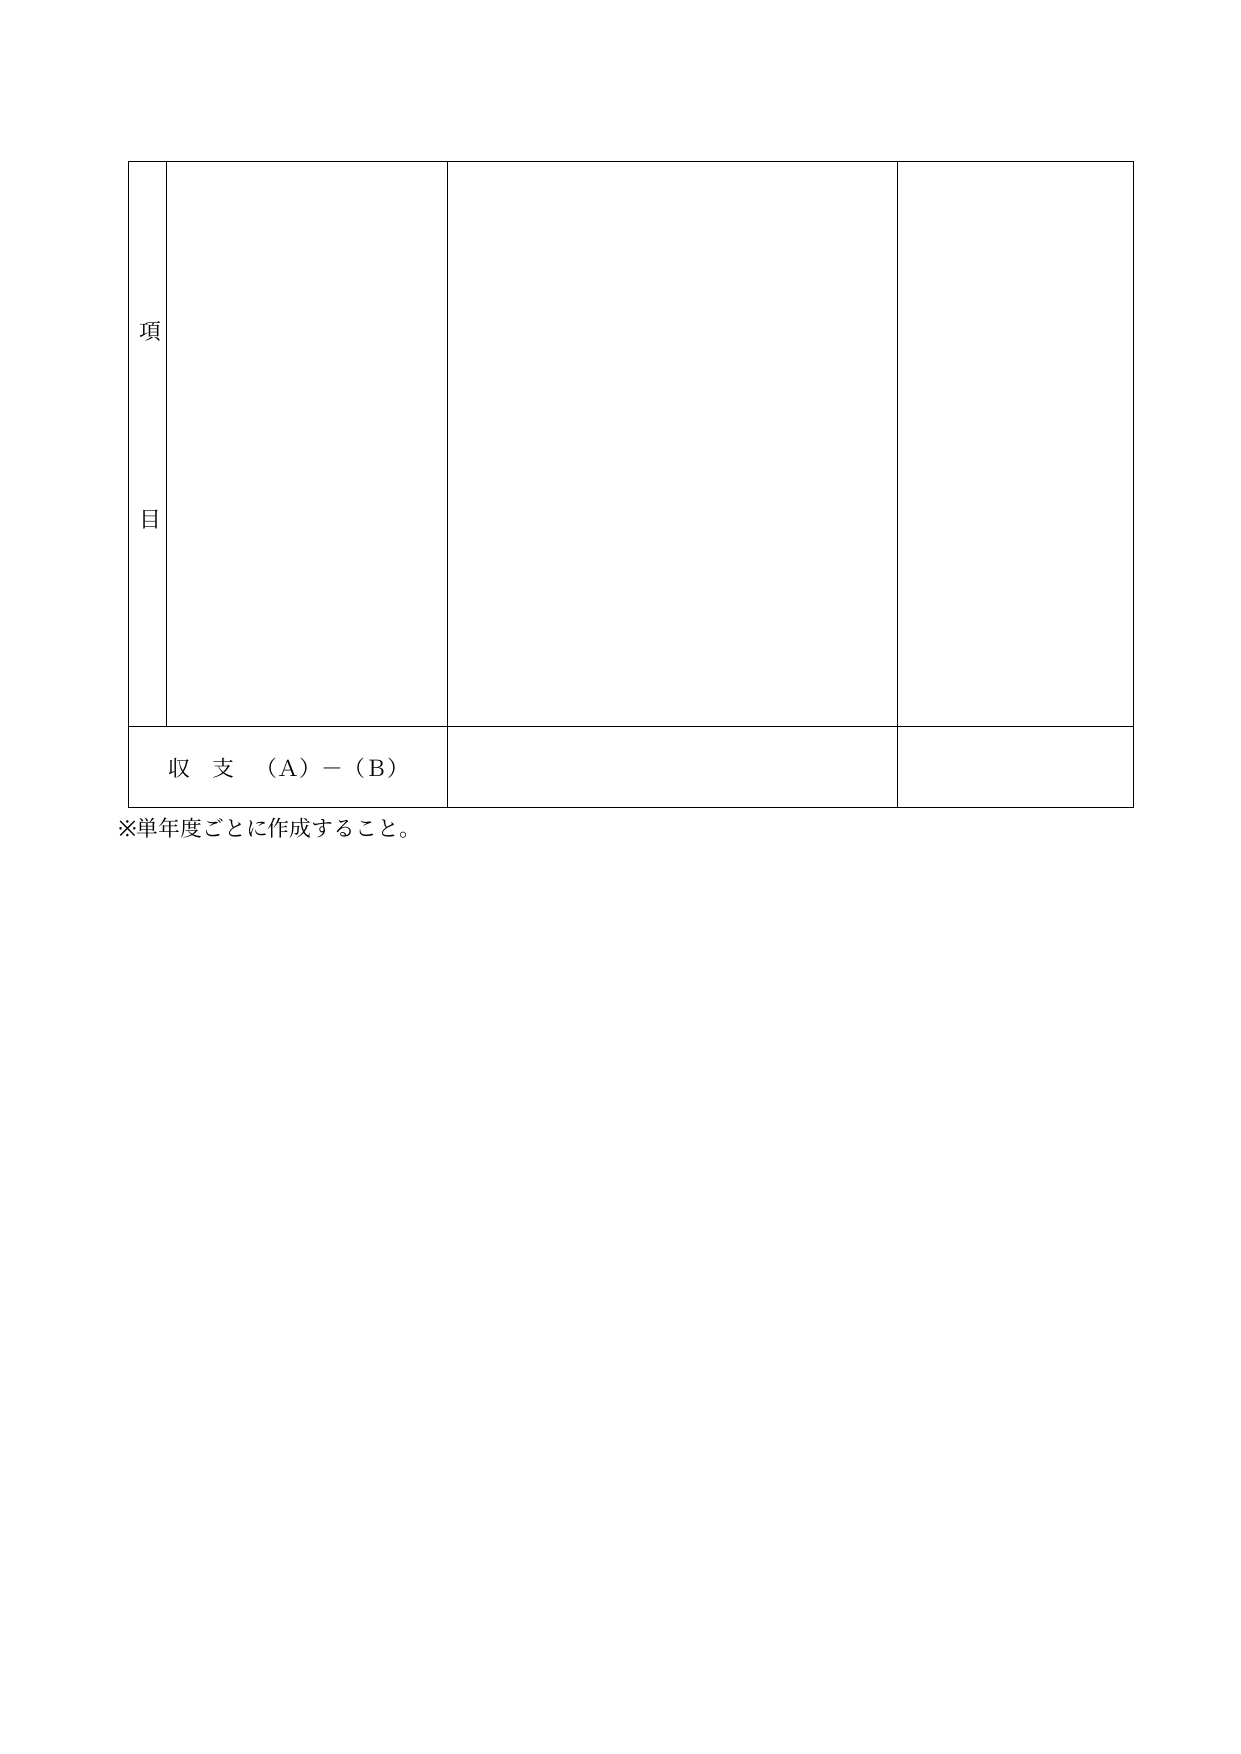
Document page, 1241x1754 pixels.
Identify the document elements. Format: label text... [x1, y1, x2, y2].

table_cell [898, 727, 1133, 807]
table_cell [167, 162, 447, 726]
table_cell [898, 162, 1133, 726]
table_cell [448, 727, 897, 807]
table_cell 項 目 [129, 162, 166, 726]
text ※単年度ごとに作成すること。 [118, 808, 1122, 845]
table_cell 収 支 （Ａ）－（Ｂ） [129, 727, 447, 807]
table_cell [448, 162, 897, 726]
